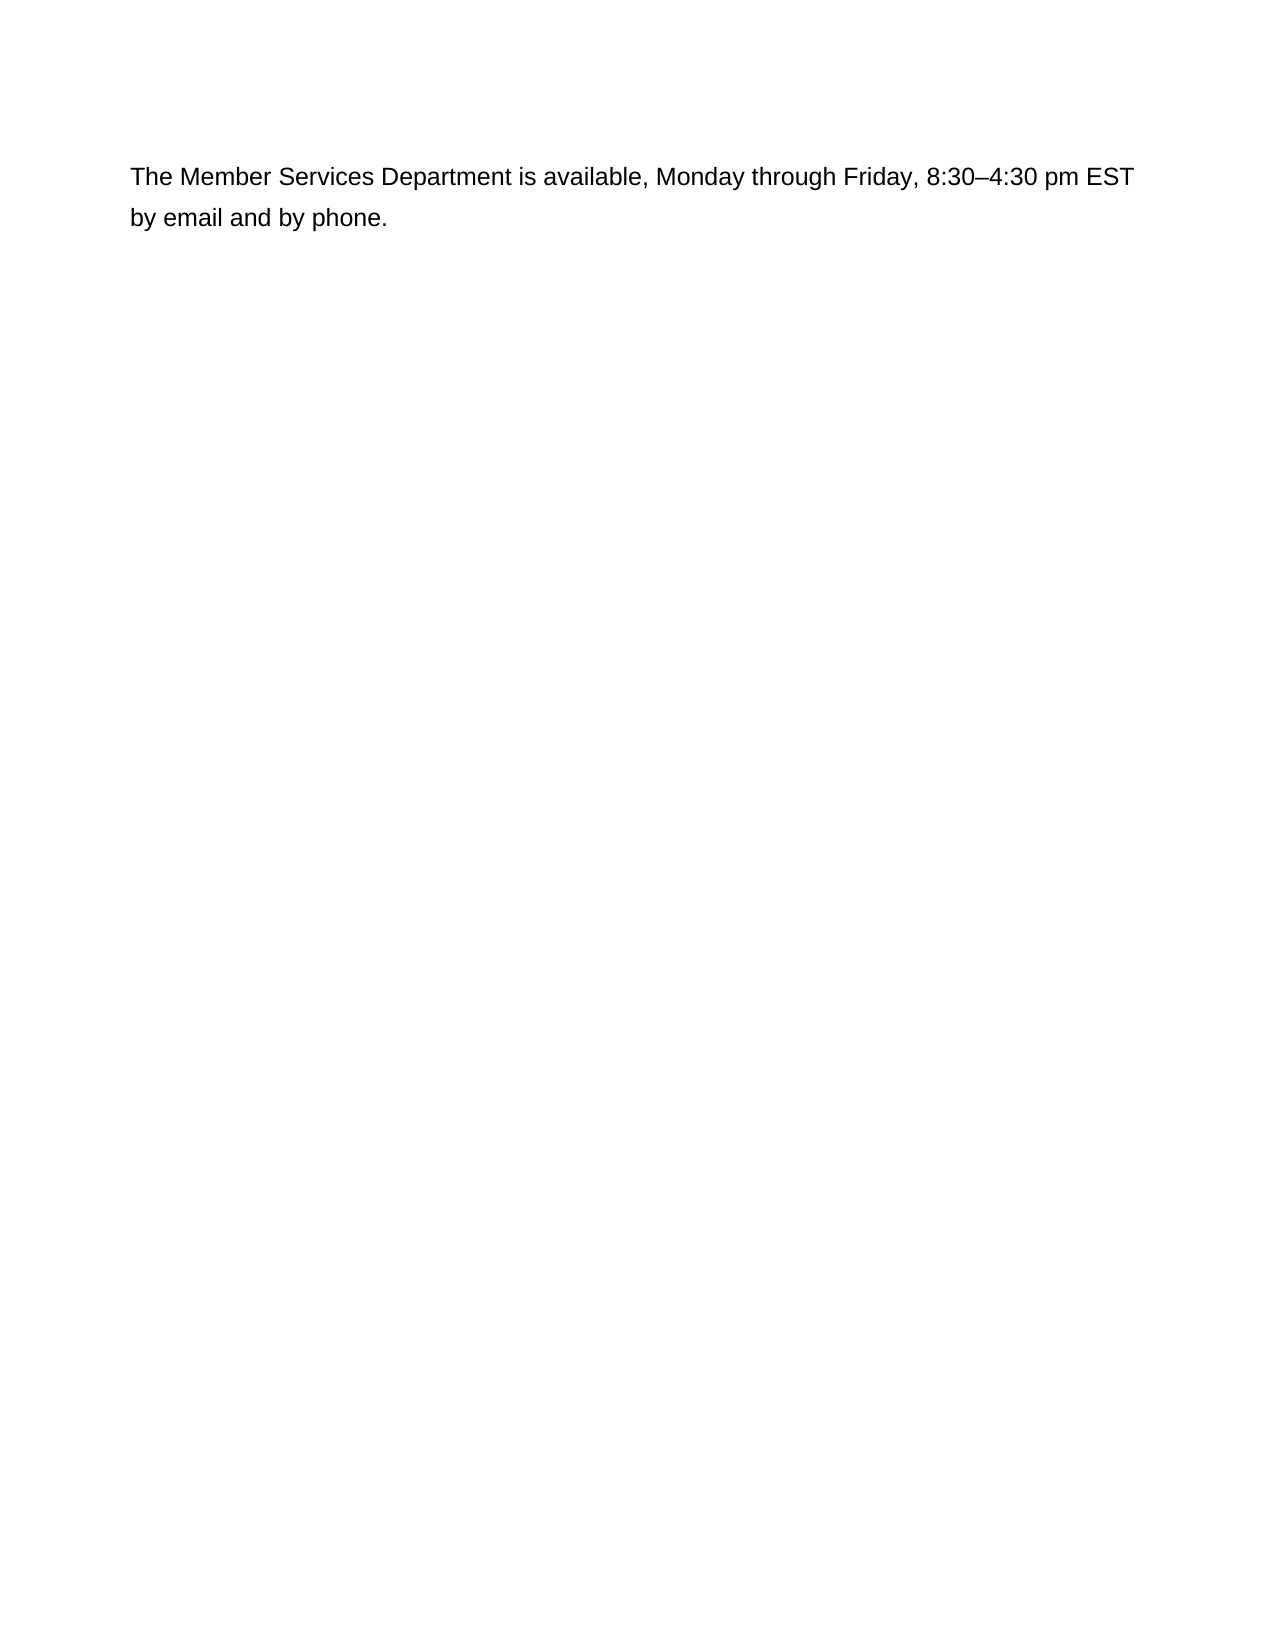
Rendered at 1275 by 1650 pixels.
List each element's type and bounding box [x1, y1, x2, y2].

table_cell [75, 150, 1200, 247]
